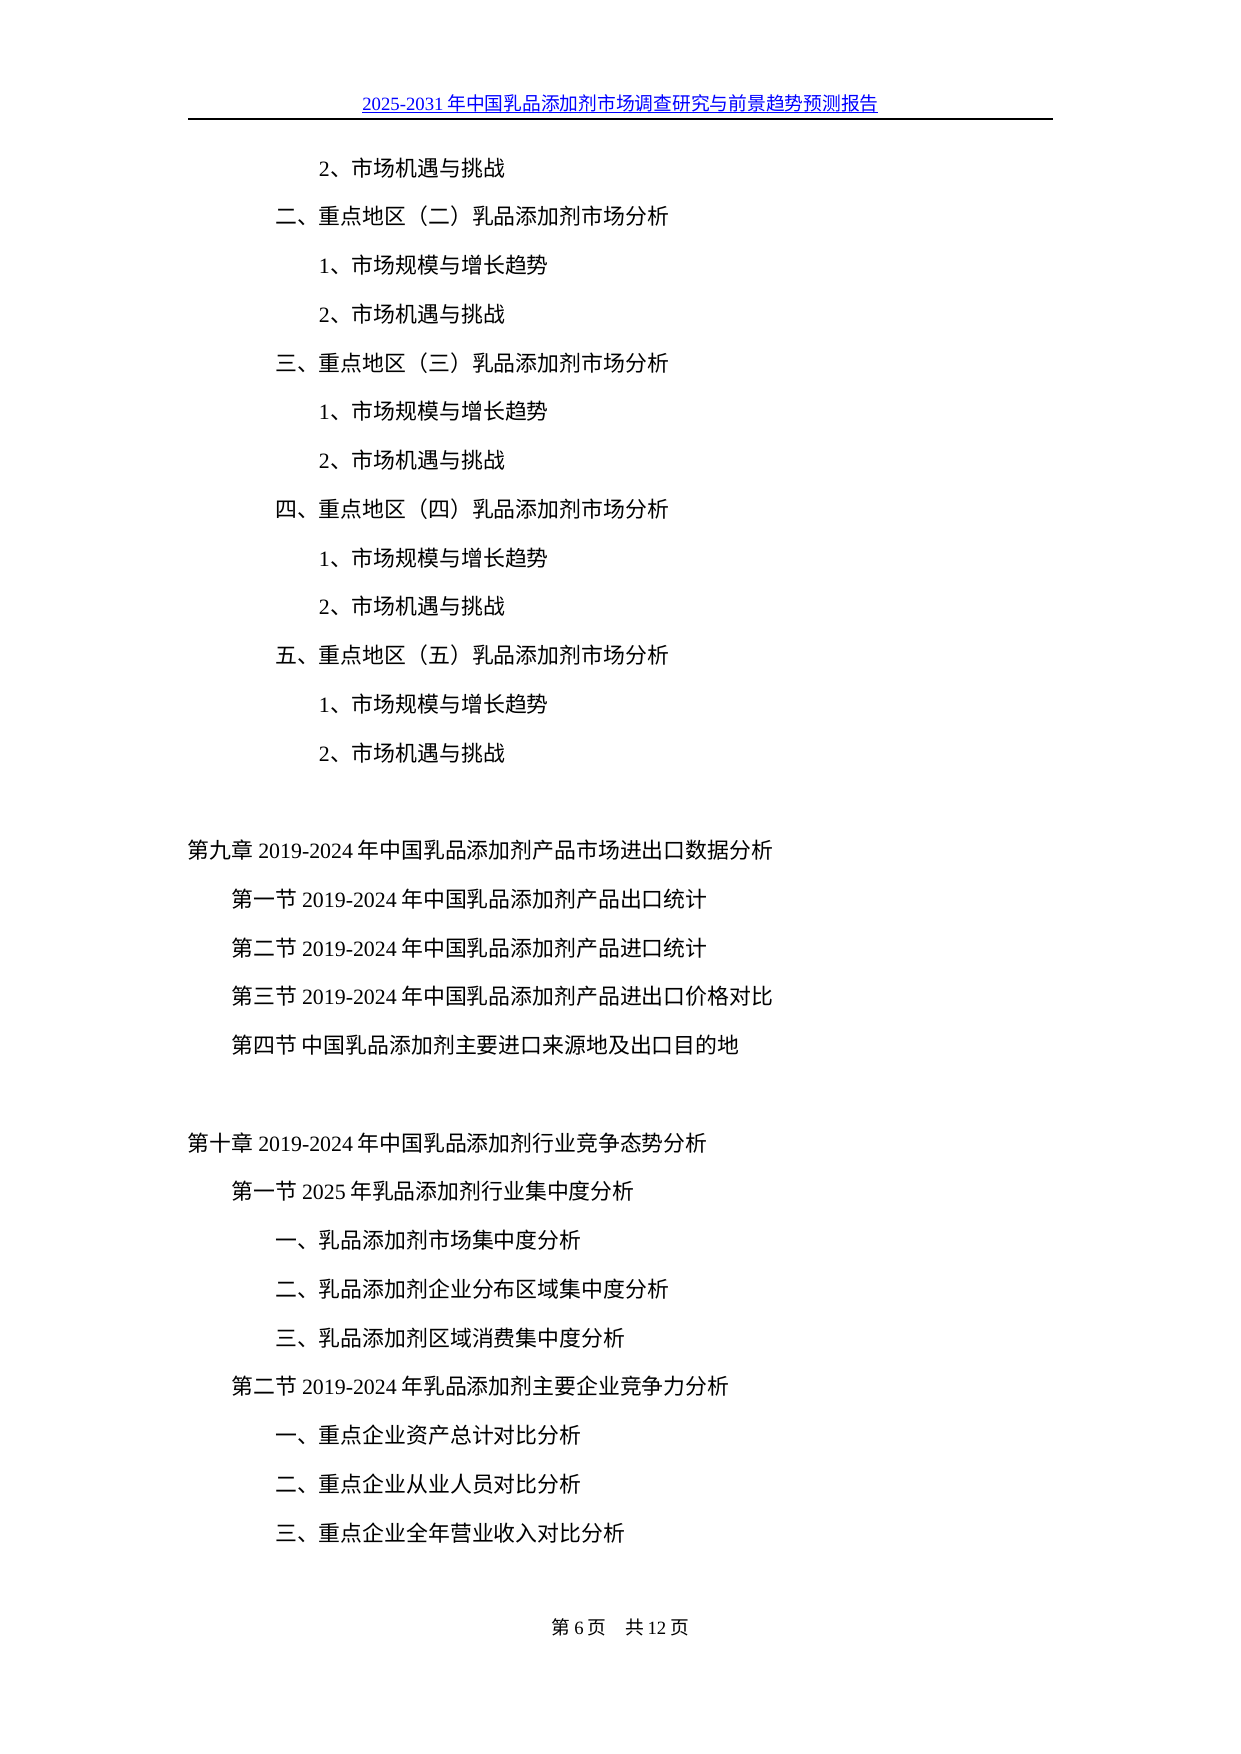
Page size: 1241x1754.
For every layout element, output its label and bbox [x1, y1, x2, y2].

text [187, 150, 1053, 1548]
